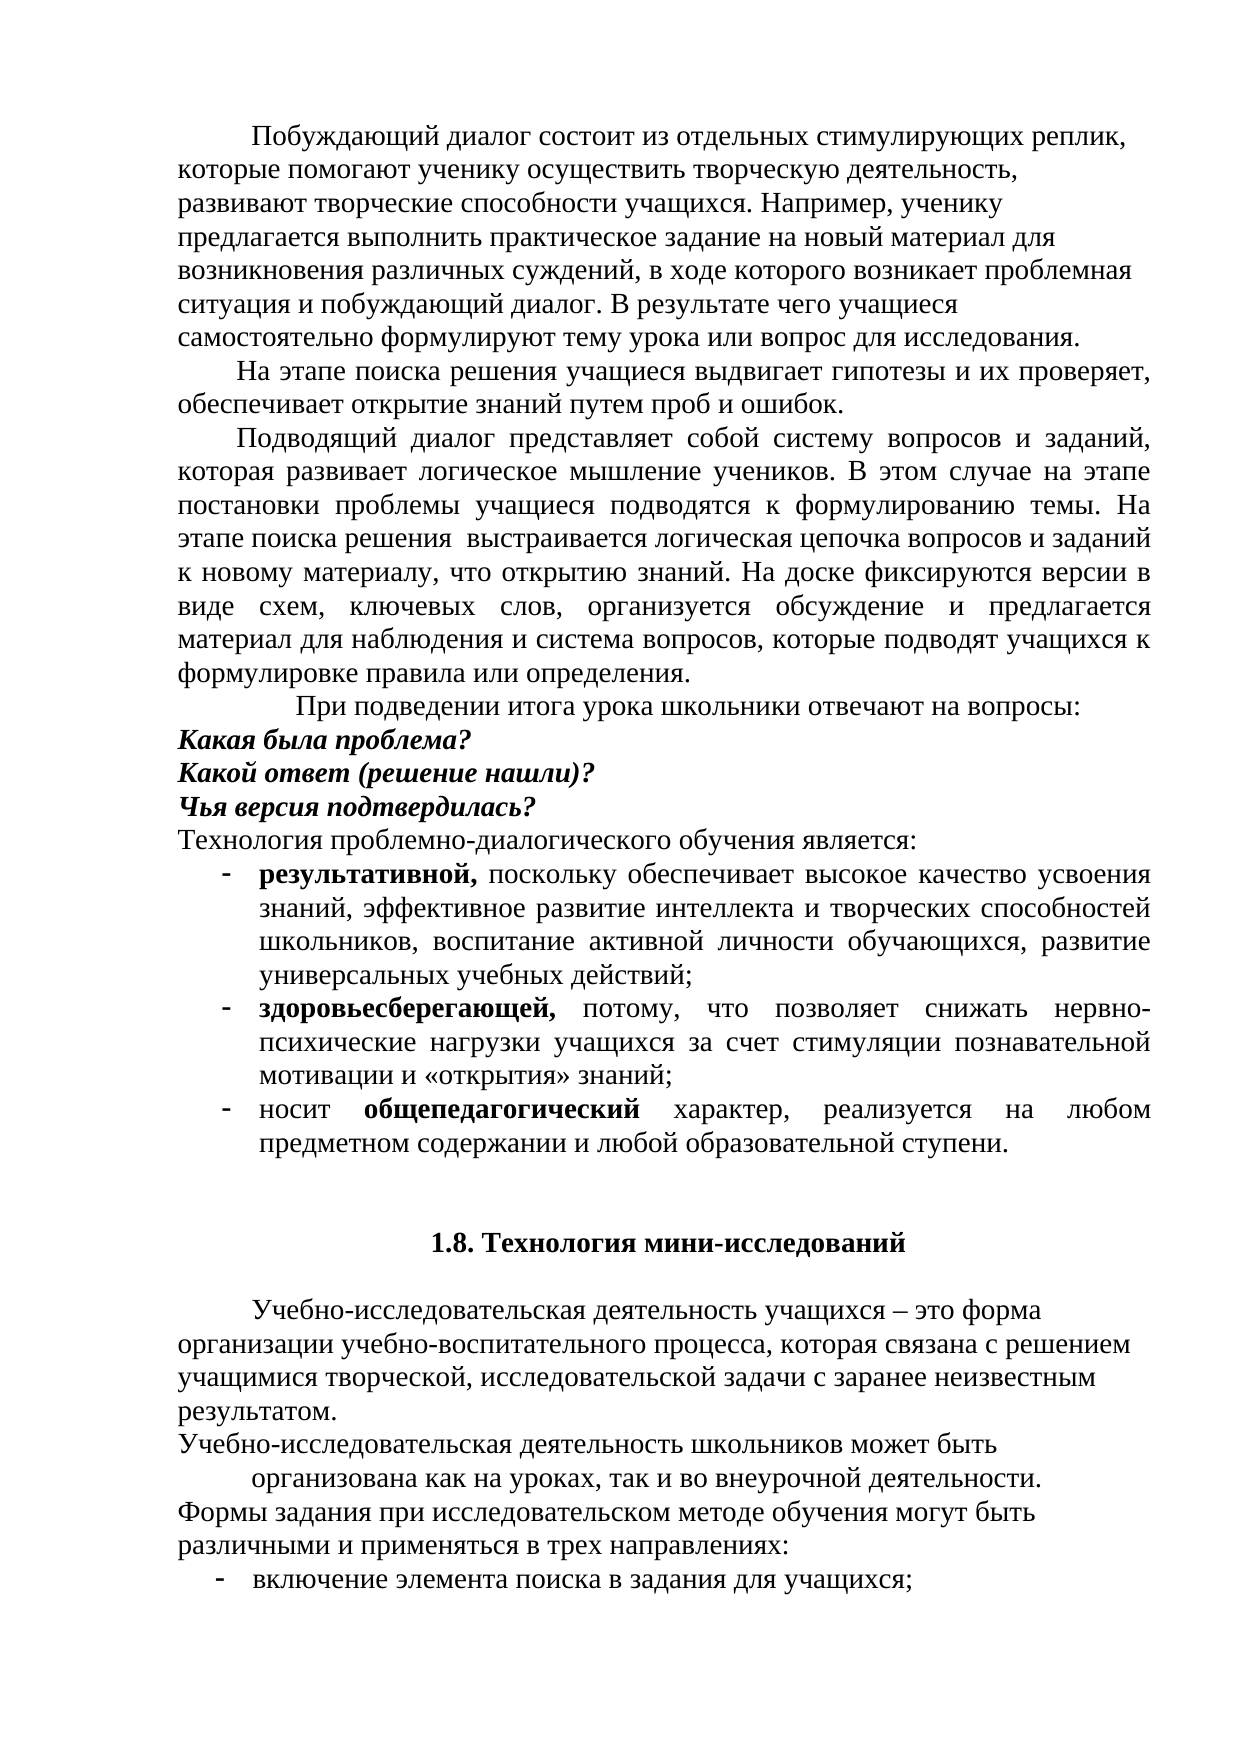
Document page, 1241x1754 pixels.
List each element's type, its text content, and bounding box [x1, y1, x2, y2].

list здоровьесберегающей, потому, что позволяет снижать нервно-психические нагрузки учащихся за счет стимуляции познавательной мотивации и «открытия» знаний; [221, 990, 1152, 1091]
text Учебно-исследовательская деятельность учащихся – это форма организации учебно-воспитательного процесса, которая связана с решением учащимися творческой, исследовательской задачи с заранее неизвестным результатом. [177, 1292, 1152, 1427]
text Формы задания при исследовательском методе обучения могут быть различными и применяться в трех направлениях: [177, 1494, 1152, 1561]
text Какая была проблема? [177, 722, 1152, 755]
text Учебно-исследовательская деятельность школьников может быть организована как на уроках, так и во внеурочной деятельности. [177, 1427, 1152, 1494]
list носит общепедагогический характер, реализуется на любом предметном содержании и любой образовательной ступени. [221, 1091, 1152, 1158]
list включение элемента поиска в задания для учащихся; [215, 1561, 1152, 1594]
text Какой ответ (решение нашли)? [177, 755, 1152, 789]
text На этапе поиска решения учащиеся выдвигает гипотезы и их проверяет, обеспечивает открытие знаний путем проб и ошибок. [177, 353, 1152, 420]
text Технология проблемно-диалогического обучения является: [177, 822, 1152, 856]
text Чья версия подтвердилась? [177, 789, 1152, 822]
text При подведении итога урока школьники отвечают на вопросы: [236, 688, 1152, 722]
text Подводящий диалог представляет собой систему вопросов и заданий, которая развивает логическое мышление учеников. В этом случае на этапе постановки проблемы учащиеся подводятся к формулированию темы. На этапе поиска решения выстраивается логическая цепочка вопросов и заданий к новому материалу, что открытию знаний. На доске фиксируются версии в виде схем, ключевых слов, организуется обсуждение и предлагается материал для наблюдения и система вопросов, которые подводят учащихся к формулировке правила или определения. [177, 420, 1152, 688]
list результативной, поскольку обеспечивает высокое качество усвоения знаний, эффективное развитие интеллекта и творческих способностей школьников, воспитание активной личности обучающихся, развитие универсальных учебных действий; [221, 856, 1152, 990]
text 1.8. Технология мини-исследований [177, 1225, 1152, 1259]
text Побуждающий диалог состоит из отдельных стимулирующих реплик, которые помогают ученику осуществить творческую деятельность, развивают творческие способности учащихся. Например, ученику предлагается выполнить практическое задание на новый материал для возникновения различных суждений, в ходе которого возникает проблемная ситуация и побуждающий диалог. В результате чего учащиеся самостоятельно формулируют тему урока или вопрос для исследования. [177, 118, 1152, 353]
